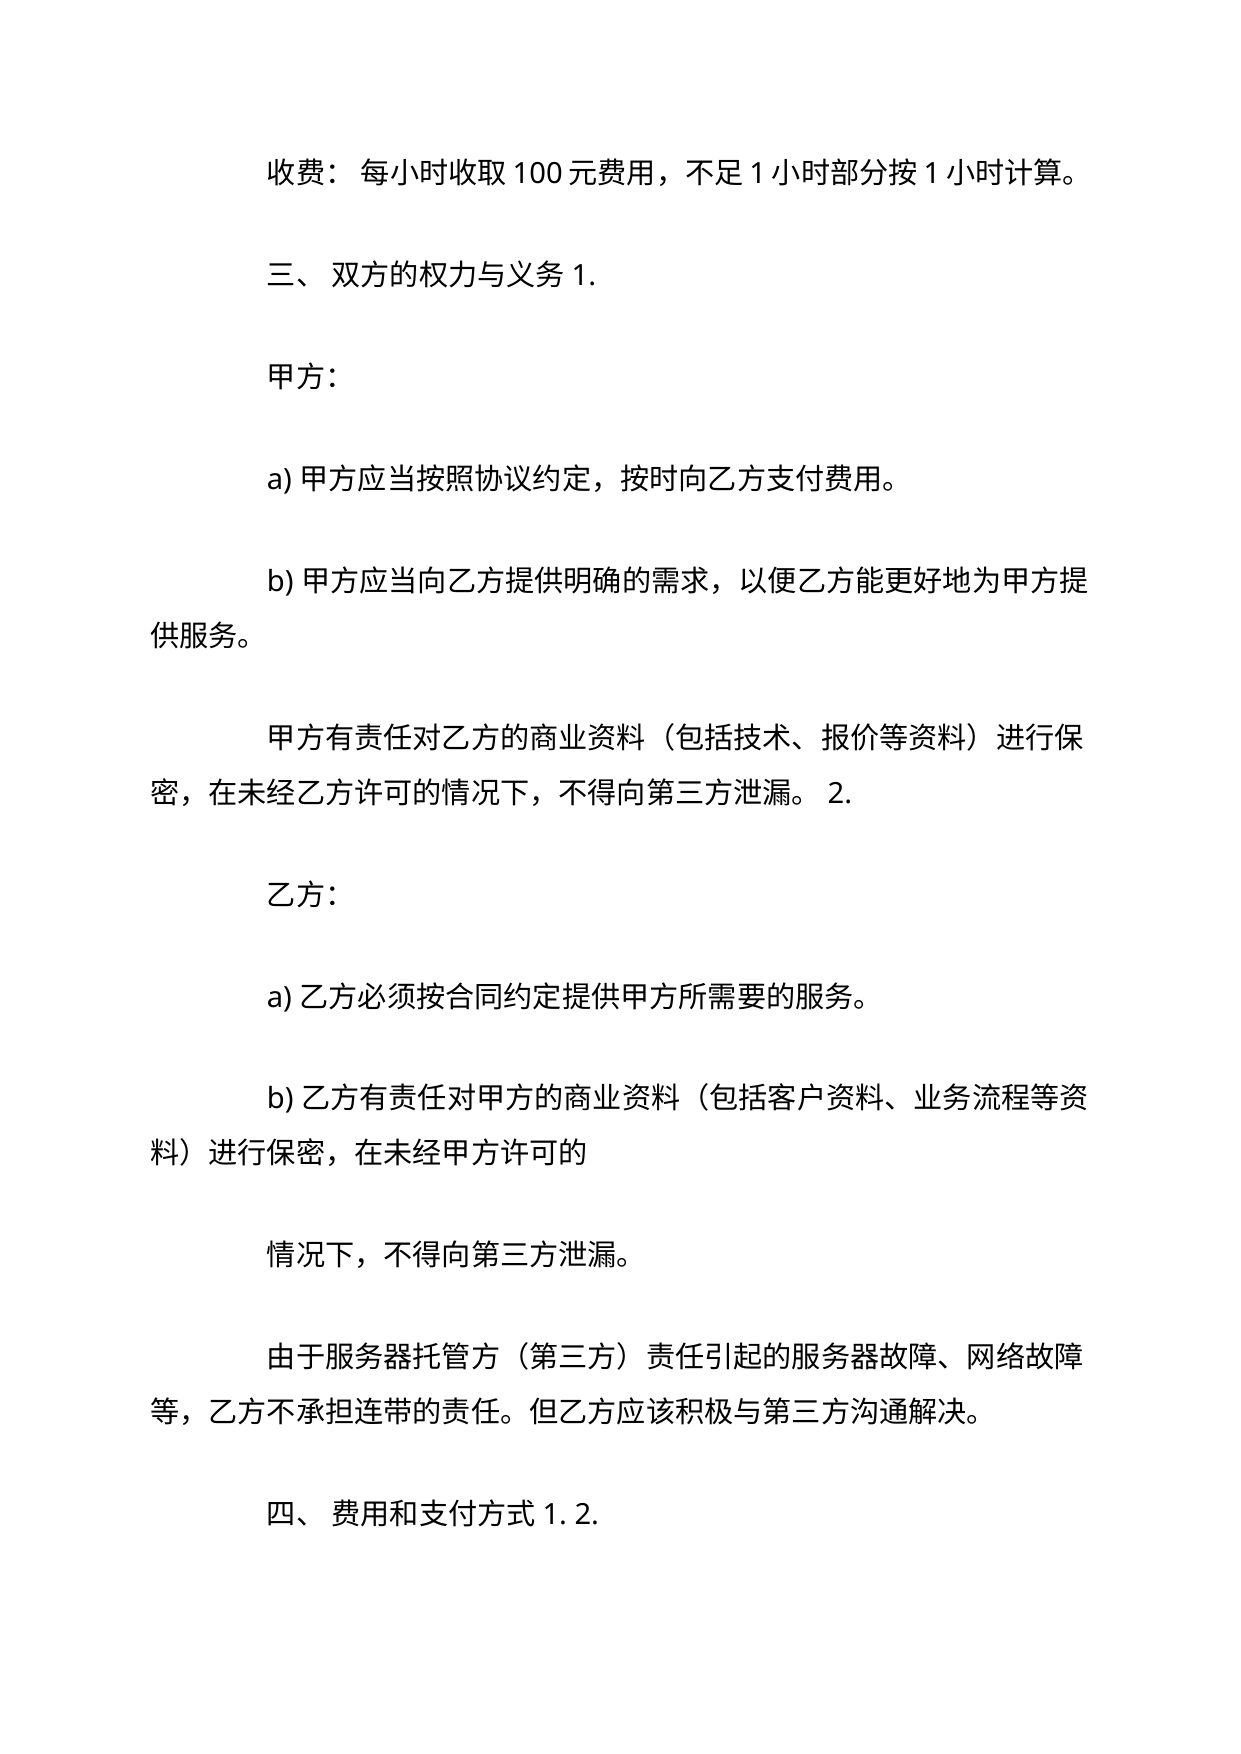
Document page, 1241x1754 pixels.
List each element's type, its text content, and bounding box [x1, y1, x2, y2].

text 三、 双方的权力与义务 1. [150, 252, 1090, 294]
text a) 乙方必须按合同约定提供甲方所需要的服务。 [150, 973, 1090, 1016]
text 收费： 每小时收取100元费用，不足1小时部分按1小时计算。 [150, 150, 1090, 192]
text b) 甲方应当向乙方提供明确的需求，以便乙方能更好地为甲方提供服务。 [150, 558, 1090, 655]
text 乙方： [150, 871, 1090, 914]
text 甲方有责任对乙方的商业资料（包括技术、报价等资料）进行保密，在未经乙方许可的情况下，不得向第三方泄漏。 2. [150, 714, 1090, 812]
text 由于服务器托管方（第三方）责任引起的服务器故障、网络故障等，乙方不承担连带的责任。但乙方应该积极与第三方沟通解决。 [150, 1334, 1090, 1431]
text 情况下，不得向第三方泄漏。 [150, 1232, 1090, 1274]
text 甲方： [150, 354, 1090, 396]
text a) 甲方应当按照协议约定，按时向乙方支付费用。 [150, 456, 1090, 498]
text b) 乙方有责任对甲方的商业资料（包括客户资料、业务流程等资料）进行保密，在未经甲方许可的 [150, 1075, 1090, 1172]
text 四、 费用和支付方式 1. 2. [150, 1490, 1090, 1533]
